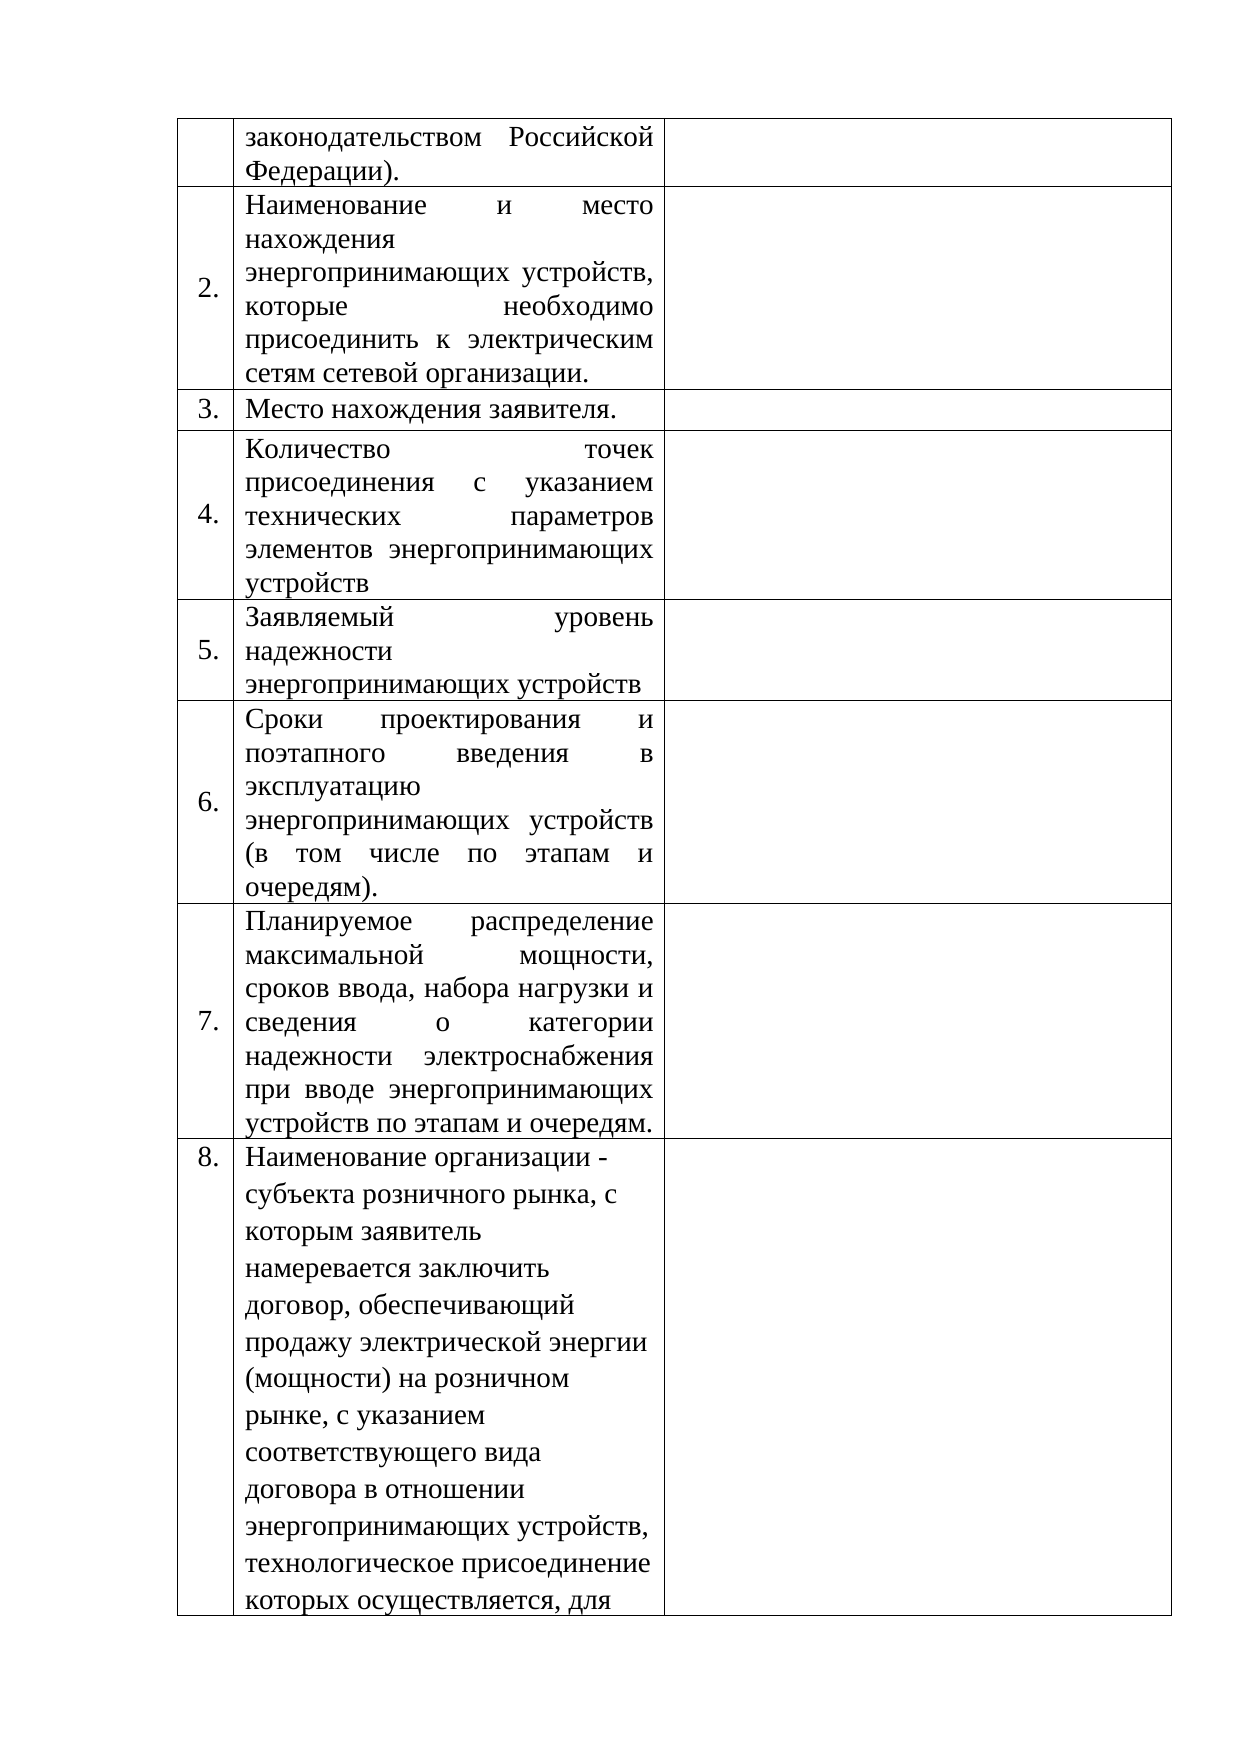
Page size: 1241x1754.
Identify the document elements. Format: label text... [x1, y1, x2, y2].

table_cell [234, 1139, 664, 1615]
table_cell Сроки проектирования и поэтапного введения в эксплуатацию энергопринимающих устройств (в том числе по этапам и очередям). [234, 701, 664, 902]
table_cell [665, 187, 1171, 388]
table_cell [234, 119, 664, 186]
table_cell [665, 1139, 1171, 1615]
table_cell [665, 600, 1171, 700]
table_cell 8. [178, 1139, 233, 1615]
table_cell 6. [178, 701, 233, 902]
table_cell 4. [178, 431, 233, 598]
table_cell Заявляемый уровень надежности энергопринимающих устройств [234, 600, 664, 700]
table_cell Наименование и место нахождения энергопринимающих устройств, которые необходимо присоединить к электрическим сетям сетевой организации. [234, 187, 664, 388]
table_cell [665, 701, 1171, 902]
table_cell [665, 904, 1171, 1138]
table_cell Планируемое распределение максимальной мощности, сроков ввода, набора нагрузки и сведения о категории надежности электроснабжения при вводе энергопринимающих устройств по этапам и очередям. [234, 904, 664, 1138]
table_cell Количество точек присоединения с указанием технических параметров элементов энергопринимающих устройств [234, 431, 664, 598]
table_cell Место нахождения заявителя. [234, 390, 664, 430]
table_cell 7. [178, 904, 233, 1138]
table_cell 2. [178, 187, 233, 388]
table_cell [665, 390, 1171, 430]
table_cell [665, 431, 1171, 598]
table_cell 1. [178, 119, 233, 186]
table_cell [665, 119, 1171, 186]
table_cell 3. [178, 390, 233, 430]
table_cell 5. [178, 600, 233, 700]
